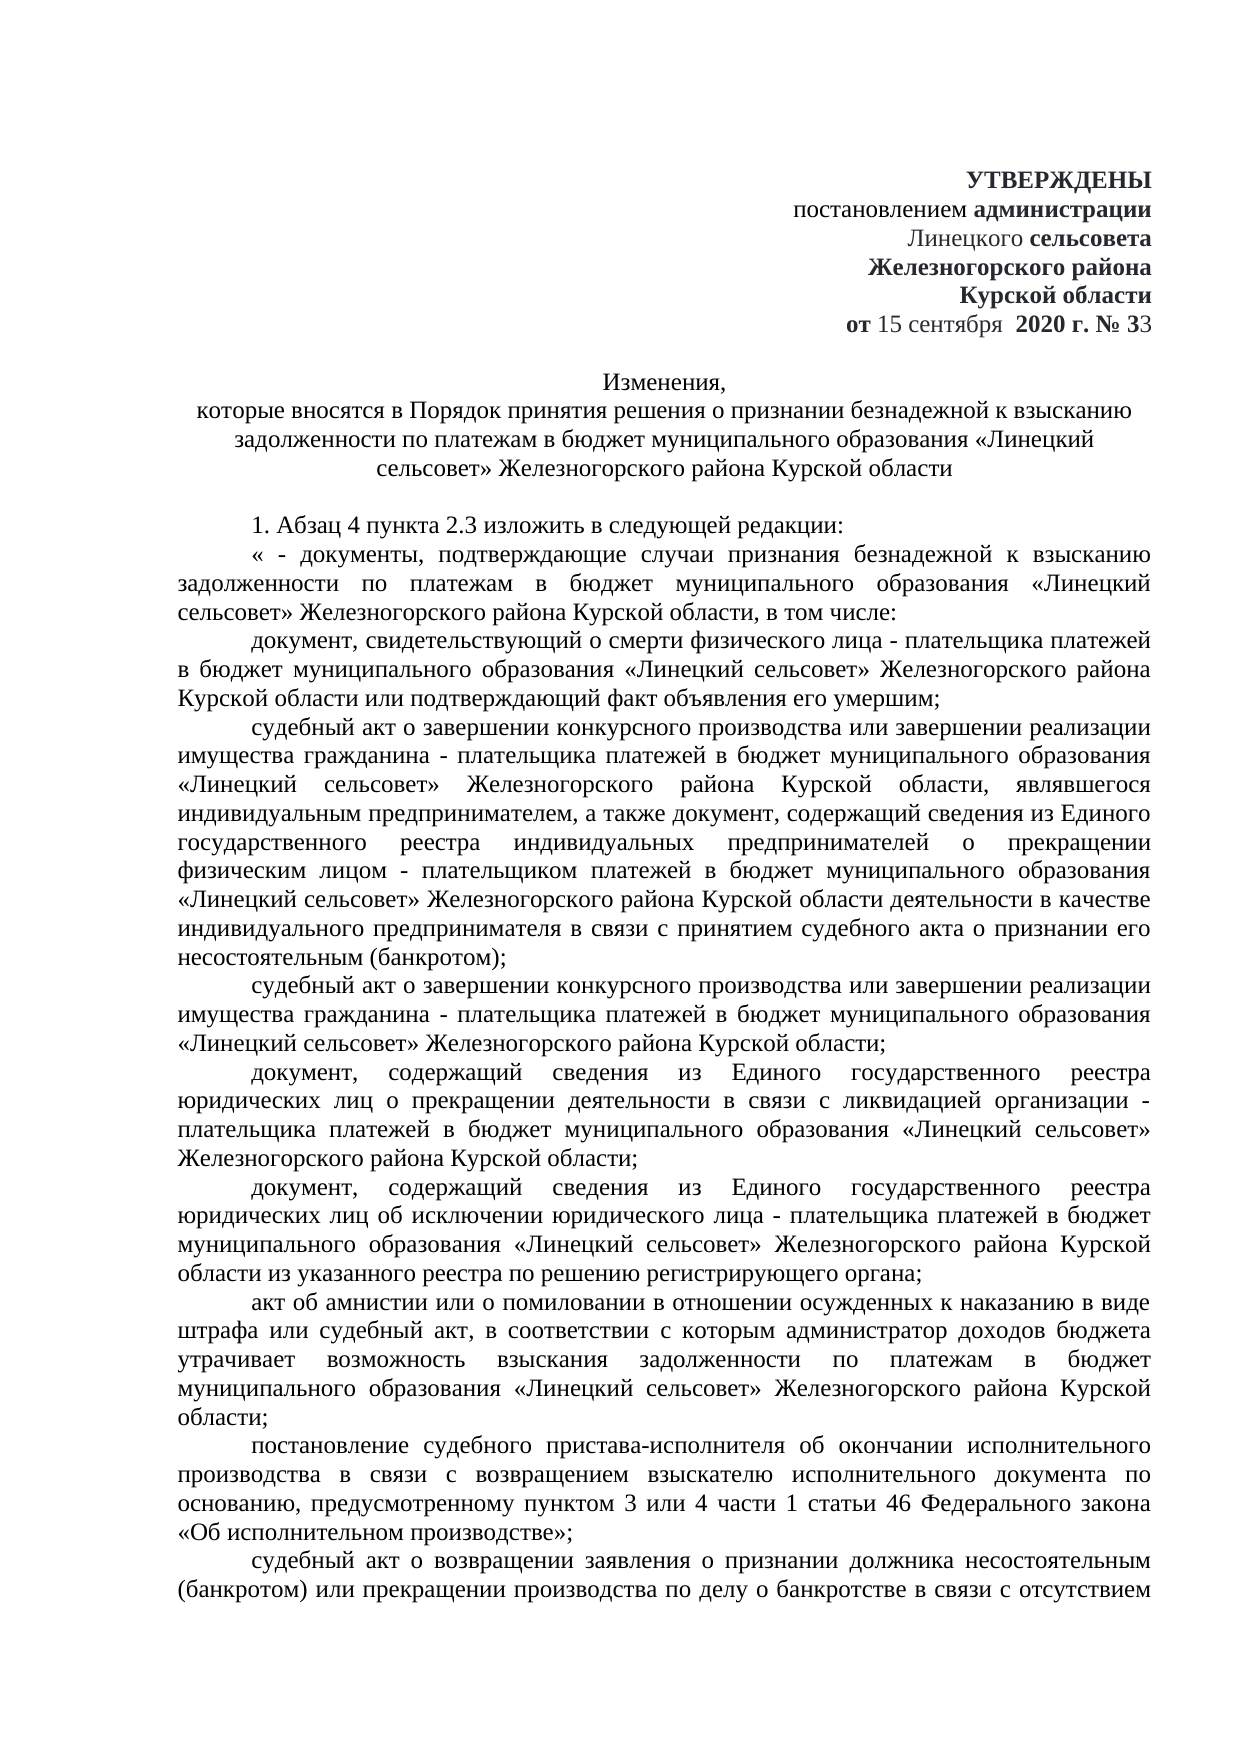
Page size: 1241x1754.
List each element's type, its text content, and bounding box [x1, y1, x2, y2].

text документ, содержащий сведения из Единого государственного реестра юридических лиц о прекращении деятельности в связи с ликвидацией организации - плательщика платежей в бюджет муниципального образования «Линецкий сельсовет» Железногорского района Курской области; [177, 1057, 1152, 1172]
text судебный акт о завершении конкурсного производства или завершении реализации имущества гражданина - плательщика платежей в бюджет муниципального образования «Линецкий сельсовет» Железногорского района Курской области; [177, 971, 1152, 1057]
text Курской области от 15 сентября 2020 г. № 33 [177, 281, 1152, 338]
text 1. Абзац 4 пункта 2.3 изложить в следующей редакции: [177, 511, 1152, 539]
text Линецкого сельсовета [177, 223, 1152, 252]
subtitle Изменения, которые вносятся в Порядок принятия решения о признании безнадежной к взысканию задолженности по платежам в бюджет муниципального образования «Линецкий сельсовет» Железногорского района Курской области [177, 367, 1152, 482]
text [177, 1546, 1152, 1603]
text постановление судебного пристава-исполнителя об окончании исполнительного производства в связи с возвращением взыскателю исполнительного документа по основанию, предусмотренному пунктом 3 или 4 части 1 статьи 46 Федерального закона «Об исполнительном производстве»; [177, 1431, 1152, 1546]
text акт об амнистии или о помиловании в отношении осужденных к наказанию в виде штрафа или судебный акт, в соответствии с которым администратор доходов бюджета утрачивает возможность взыскания задолженности по платежам в бюджет муниципального образования «Линецкий сельсовет» Железногорского района Курской области; [177, 1287, 1152, 1431]
text УТВЕРЖДЕНЫ постановлением администрации [177, 166, 1152, 223]
text документ, содержащий сведения из Единого государственного реестра юридических лиц об исключении юридического лица - плательщика платежей в бюджет муниципального образования «Линецкий сельсовет» Железногорского района Курской области из указанного реестра по решению регистрирующего органа; [177, 1172, 1152, 1287]
text документ, свидетельствующий о смерти физического лица - плательщика платежей в бюджет муниципального образования «Линецкий сельсовет» Железногорского района Курской области или подтверждающий факт объявления его умершим; [177, 626, 1152, 712]
text судебный акт о завершении конкурсного производства или завершении реализации имущества гражданина - плательщика платежей в бюджет муниципального образования «Линецкий сельсовет» Железногорского района Курской области, являвшегося индивидуальным предпринимателем, а также документ, содержащий сведения из Единого государственного реестра индивидуальных предпринимателей о прекращении физическим лицом - плательщиком платежей в бюджет муниципального образования «Линецкий сельсовет» Железногорского района Курской области деятельности в качестве индивидуального предпринимателя в связи с принятием судебного акта о признании его несостоятельным (банкротом); [177, 712, 1152, 971]
text « - документы, подтверждающие случаи признания безнадежной к взысканию задолженности по платежам в бюджет муниципального образования «Линецкий сельсовет» Железногорского района Курской области, в том числе: [177, 539, 1152, 626]
text Железногорского района [177, 252, 1152, 281]
